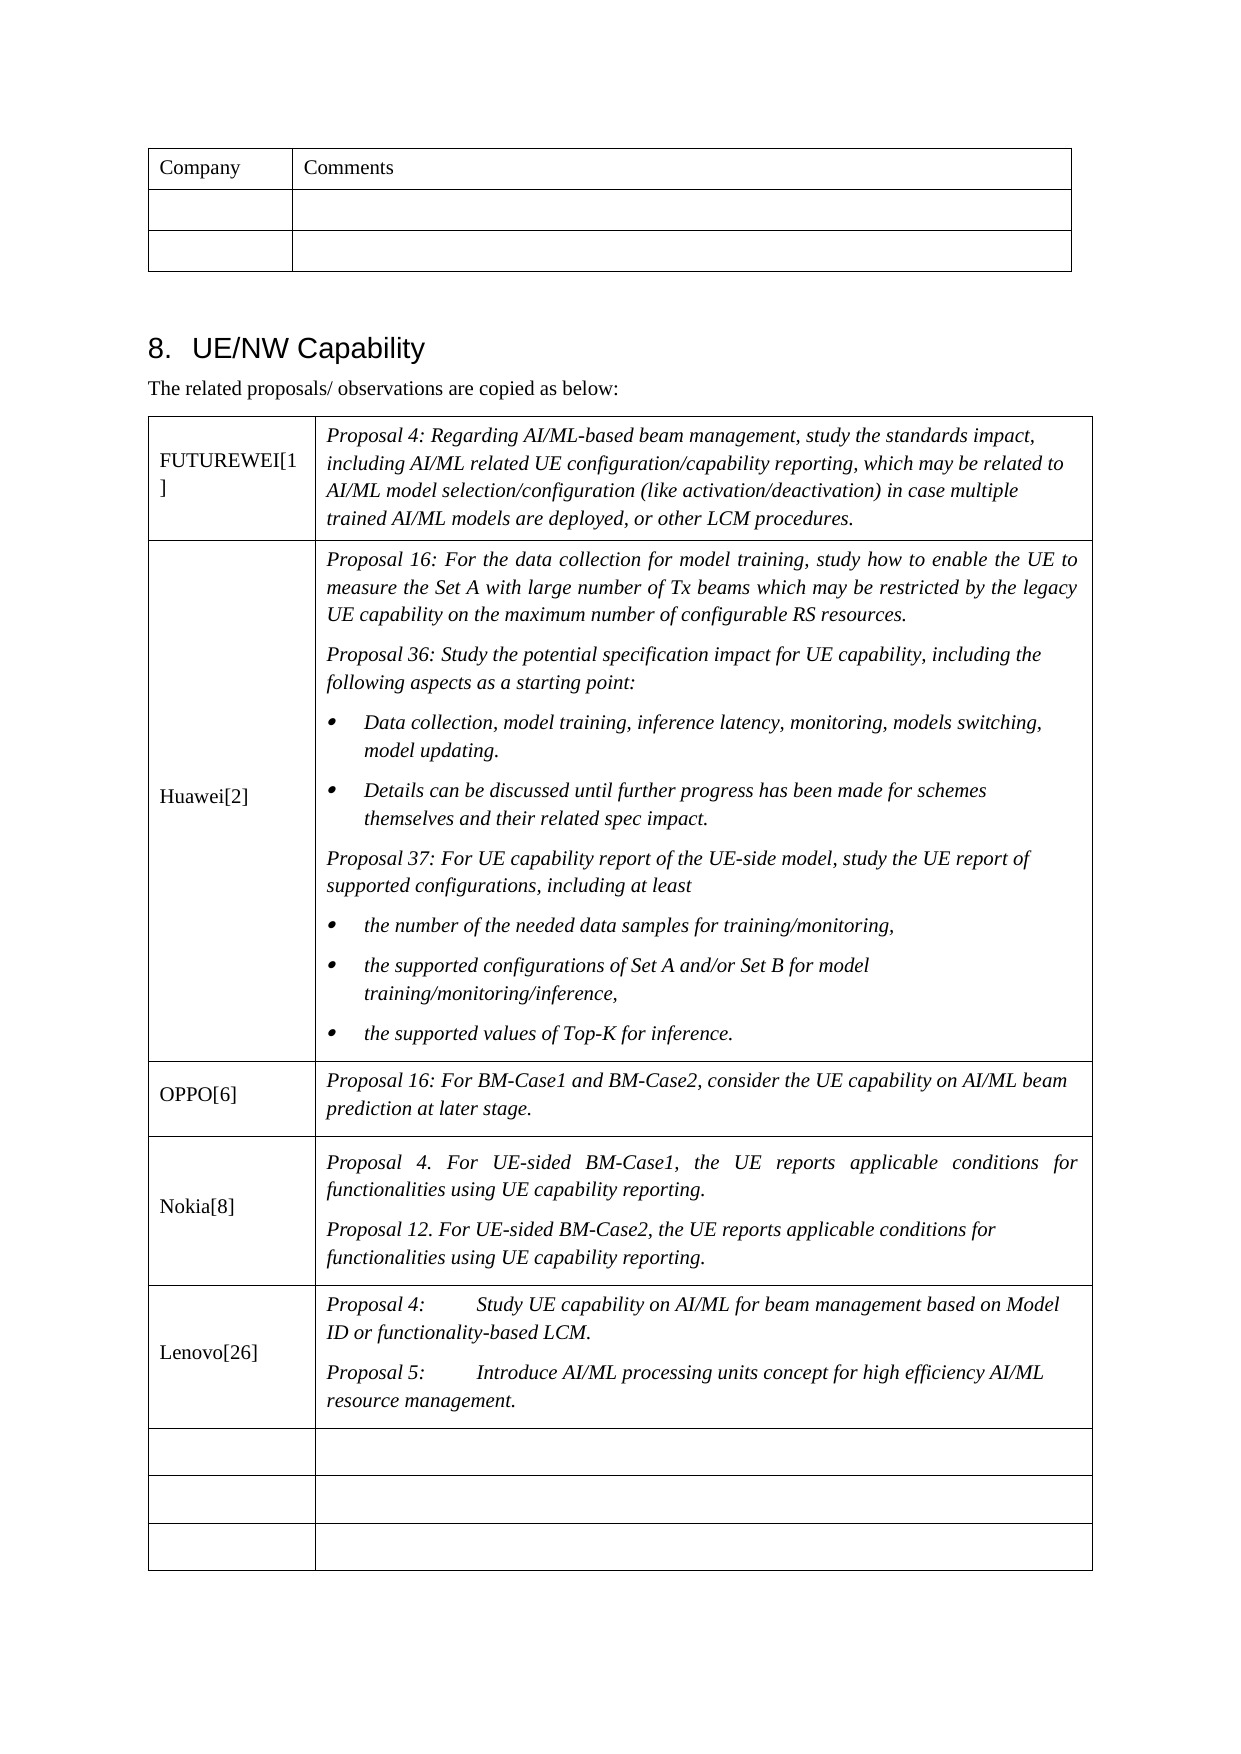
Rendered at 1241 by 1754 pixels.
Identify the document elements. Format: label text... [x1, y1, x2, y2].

table_cell [149, 1524, 315, 1570]
table_cell Proposal 16: For the data collection for model training, study how to enable the UE to measure the Set A with large number of Tx beams which may be restricted by the legacy UE capability on the maximum number of configurable RS resources. Proposal 36: Study the potential specification impact for UE capability, including the following aspects as a starting point: Data collection, model training, inference latency, monitoring, models switching, model updating. Details can be discussed until further progress has been made for schemes themselves and their related spec impact. Proposal 37: For UE capability report of the UE-side model, study the UE report of supported configurations, including at least the number of the needed data samples for training/monitoring, the supported configurations of Set A and/or Set B for model training/monitoring/inference, the supported values of Top-K for inference. [316, 541, 1092, 1061]
table_cell [149, 231, 292, 271]
table_cell Proposal 4: Study UE capability on AI/ML for beam management based on Model ID or functionality-based LCM. Proposal 5: Introduce AI/ML processing units concept for high efficiency AI/ML resource management. [316, 1286, 1092, 1428]
table_header Proposal 4: Regarding AI/ML-based beam management, study the standards impact, including AI/ML related UE configuration/capability reporting, which may be related to AI/ML model selection/configuration (like activation/deactivation) in case multiple trained AI/ML models are deployed, or other LCM procedures. [316, 417, 1092, 540]
table_cell [316, 1476, 1092, 1523]
table_cell Proposal 4. For UE-sided BM-Case1, the UE reports applicable conditions for functionalities using UE capability reporting. Proposal 12. For UE-sided BM-Case2, the UE reports applicable conditions for functionalities using UE capability reporting. [316, 1137, 1092, 1285]
table_header Comments [293, 149, 1071, 189]
table_cell Huawei[2] [149, 541, 315, 1061]
table_cell [316, 1524, 1092, 1570]
table_cell [149, 1429, 315, 1475]
table_cell Proposal 16: For BM-Case1 and BM-Case2, consider the UE capability on AI/ML beam prediction at later stage. [316, 1062, 1092, 1136]
table_cell [293, 190, 1071, 230]
table_cell Lenovo[26] [149, 1286, 315, 1428]
table_cell Nokia[8] [149, 1137, 315, 1285]
table_header FUTUREWEI[1] [149, 417, 315, 540]
table_cell [293, 231, 1071, 271]
table_cell [149, 190, 292, 230]
table_cell OPPO[6] [149, 1062, 315, 1136]
table_header Company [149, 149, 292, 189]
text The related proposals/ observations are copied as below: [148, 376, 1093, 400]
subtitle UE/NW Capability [148, 331, 1093, 364]
table_cell [316, 1429, 1092, 1475]
table_cell [149, 1476, 315, 1523]
